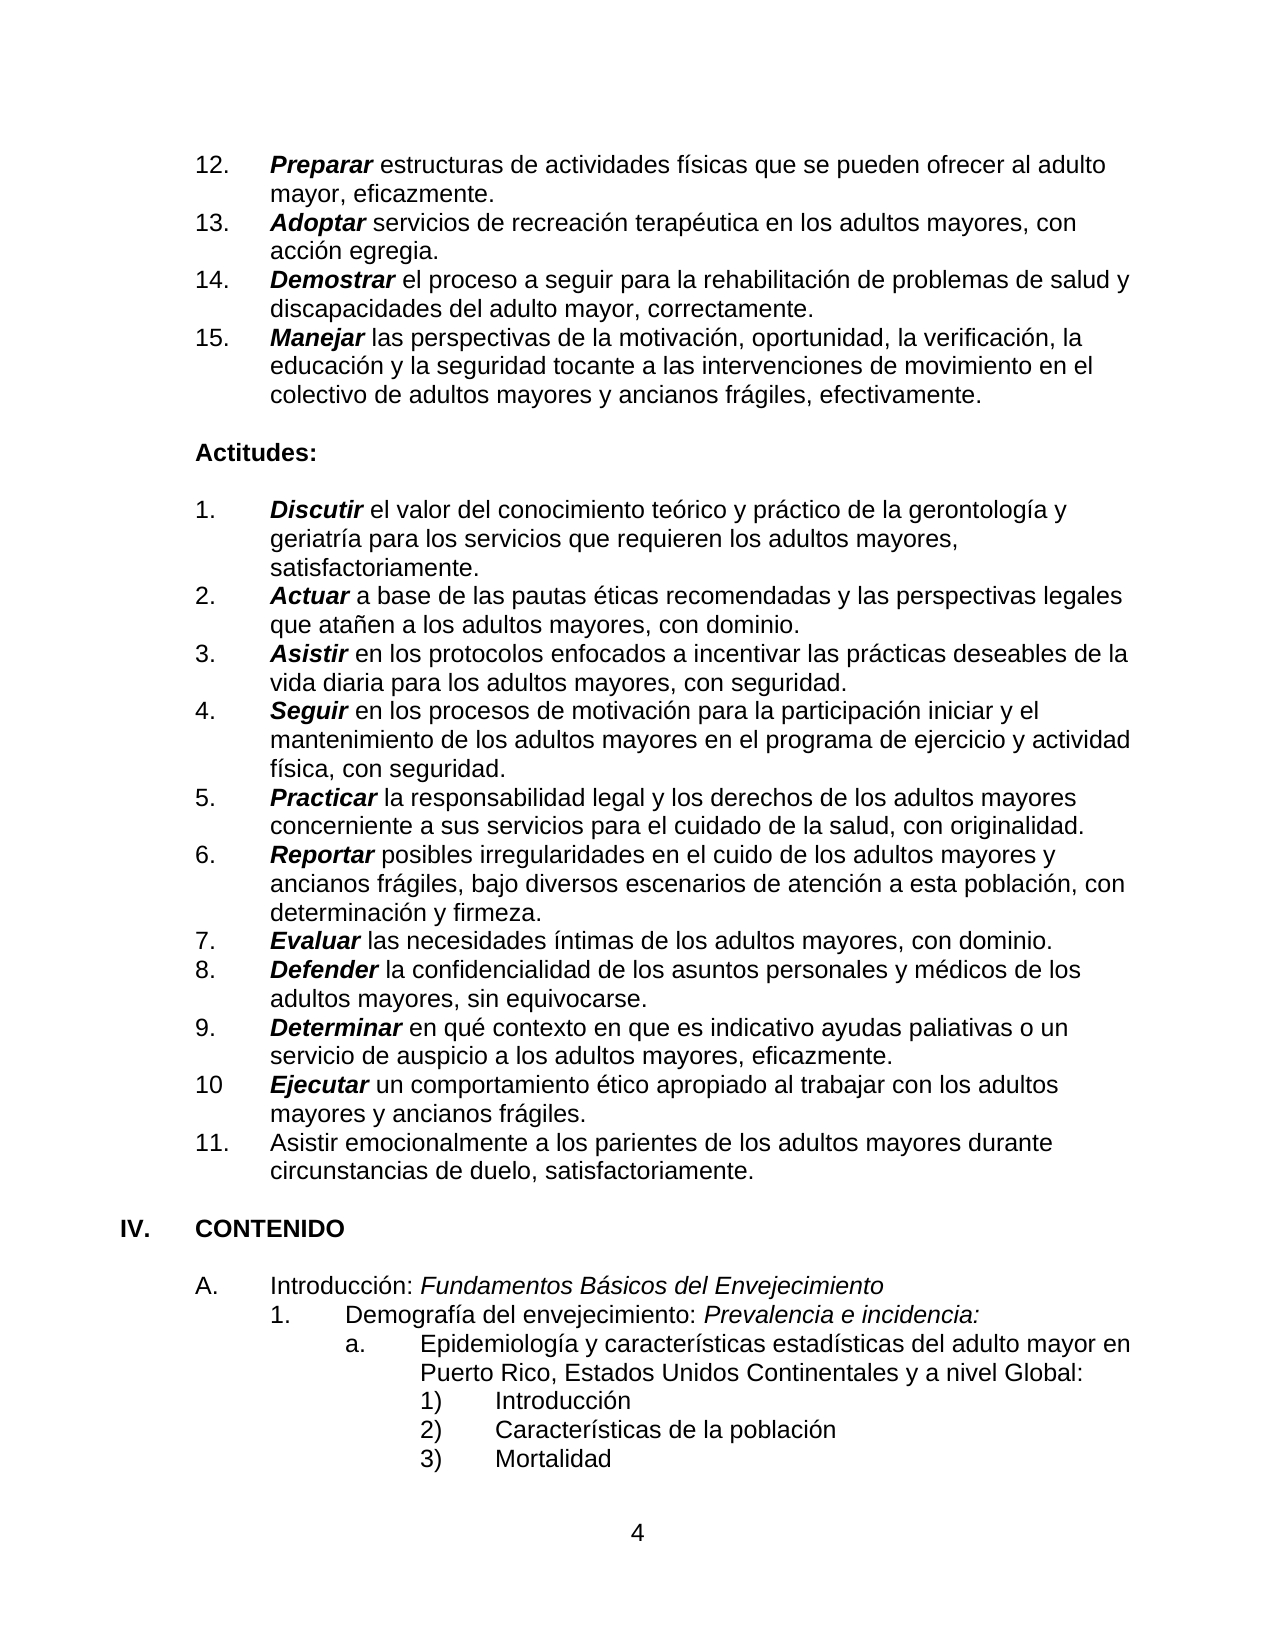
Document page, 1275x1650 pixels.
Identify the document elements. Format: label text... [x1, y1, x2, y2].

text 7. Evaluar las necesidades íntimas de los adultos mayores, con dominio. [120, 926, 1155, 955]
text 9. Determinar en qué contexto en que es indicativo ayudas paliativas o un servicio de auspicio a los adultos mayores, eficazmente. [195, 1012, 1155, 1070]
text 13. Adoptar servicios de recreación terapéutica en los adultos mayores, con acción egregia. [195, 207, 1155, 265]
text 11. Asistir emocionalmente a los parientes de los adultos mayores durante circunstancias de duelo, satisfactoriamente. [195, 1127, 1155, 1185]
text 4. Seguir en los procesos de motivación para la participación iniciar y el mantenimiento de los adultos mayores en el programa de ejercicio y actividad física, con seguridad. [195, 696, 1155, 782]
text 10 Ejecutar un comportamiento ético apropiado al trabajar con los adultos mayores y ancianos frágiles. [195, 1070, 1155, 1127]
text 3) Mortalidad [345, 1444, 1155, 1472]
text 2) Características de la población [345, 1415, 1155, 1444]
text 1. Discutir el valor del conocimiento teórico y práctico de la gerontología y geriatría para los servicios que requieren los adultos mayores, satisfactoriamente. [195, 495, 1155, 581]
text 14. Demostrar el proceso a seguir para la rehabilitación de problemas de salud y discapacidades del adulto mayor, correctamente. [195, 265, 1155, 322]
text IV. CONTENIDO [120, 1214, 1155, 1242]
text 8. Defender la confidencialidad de los asuntos personales y médicos de los adultos mayores, sin equivocarse. [195, 955, 1155, 1012]
text 1) Introducción [345, 1386, 1155, 1415]
text 15. Manejar las perspectivas de la motivación, oportunidad, la verificación, la educación y la seguridad tocante a las intervenciones de movimiento en el colectivo de adultos mayores y ancianos frágiles, efectivamente. [195, 322, 1155, 409]
text 5. Practicar la responsabilidad legal y los derechos de los adultos mayores concerniente a sus servicios para el cuidado de la salud, con originalidad. [195, 782, 1155, 840]
text 2. Actuar a base de las pautas éticas recomendadas y las perspectivas legales que atañen a los adultos mayores, con dominio. [195, 581, 1155, 639]
text 12. Preparar estructuras de actividades físicas que se pueden ofrecer al adulto mayor, eficazmente. [195, 150, 1155, 207]
text A. Introducción: Fundamentos Básicos del Envejecimiento [120, 1271, 1155, 1300]
text Actitudes: [120, 437, 1155, 466]
text 1. Demografía del envejecimiento: Prevalencia e incidencia: [195, 1300, 1155, 1329]
text a. Epidemiología y características estadísticas del adulto mayor en Puerto Rico, Estados Unidos Continentales y a nivel Global: [345, 1329, 1155, 1386]
text 6. Reportar posibles irregularidades en el cuido de los adultos mayores y ancianos frágiles, bajo diversos escenarios de atención a esta población, con determinación y firmeza. [195, 840, 1155, 926]
text 3. Asistir en los protocolos enfocados a incentivar las prácticas deseables de la vida diaria para los adultos mayores, con seguridad. [195, 639, 1155, 696]
